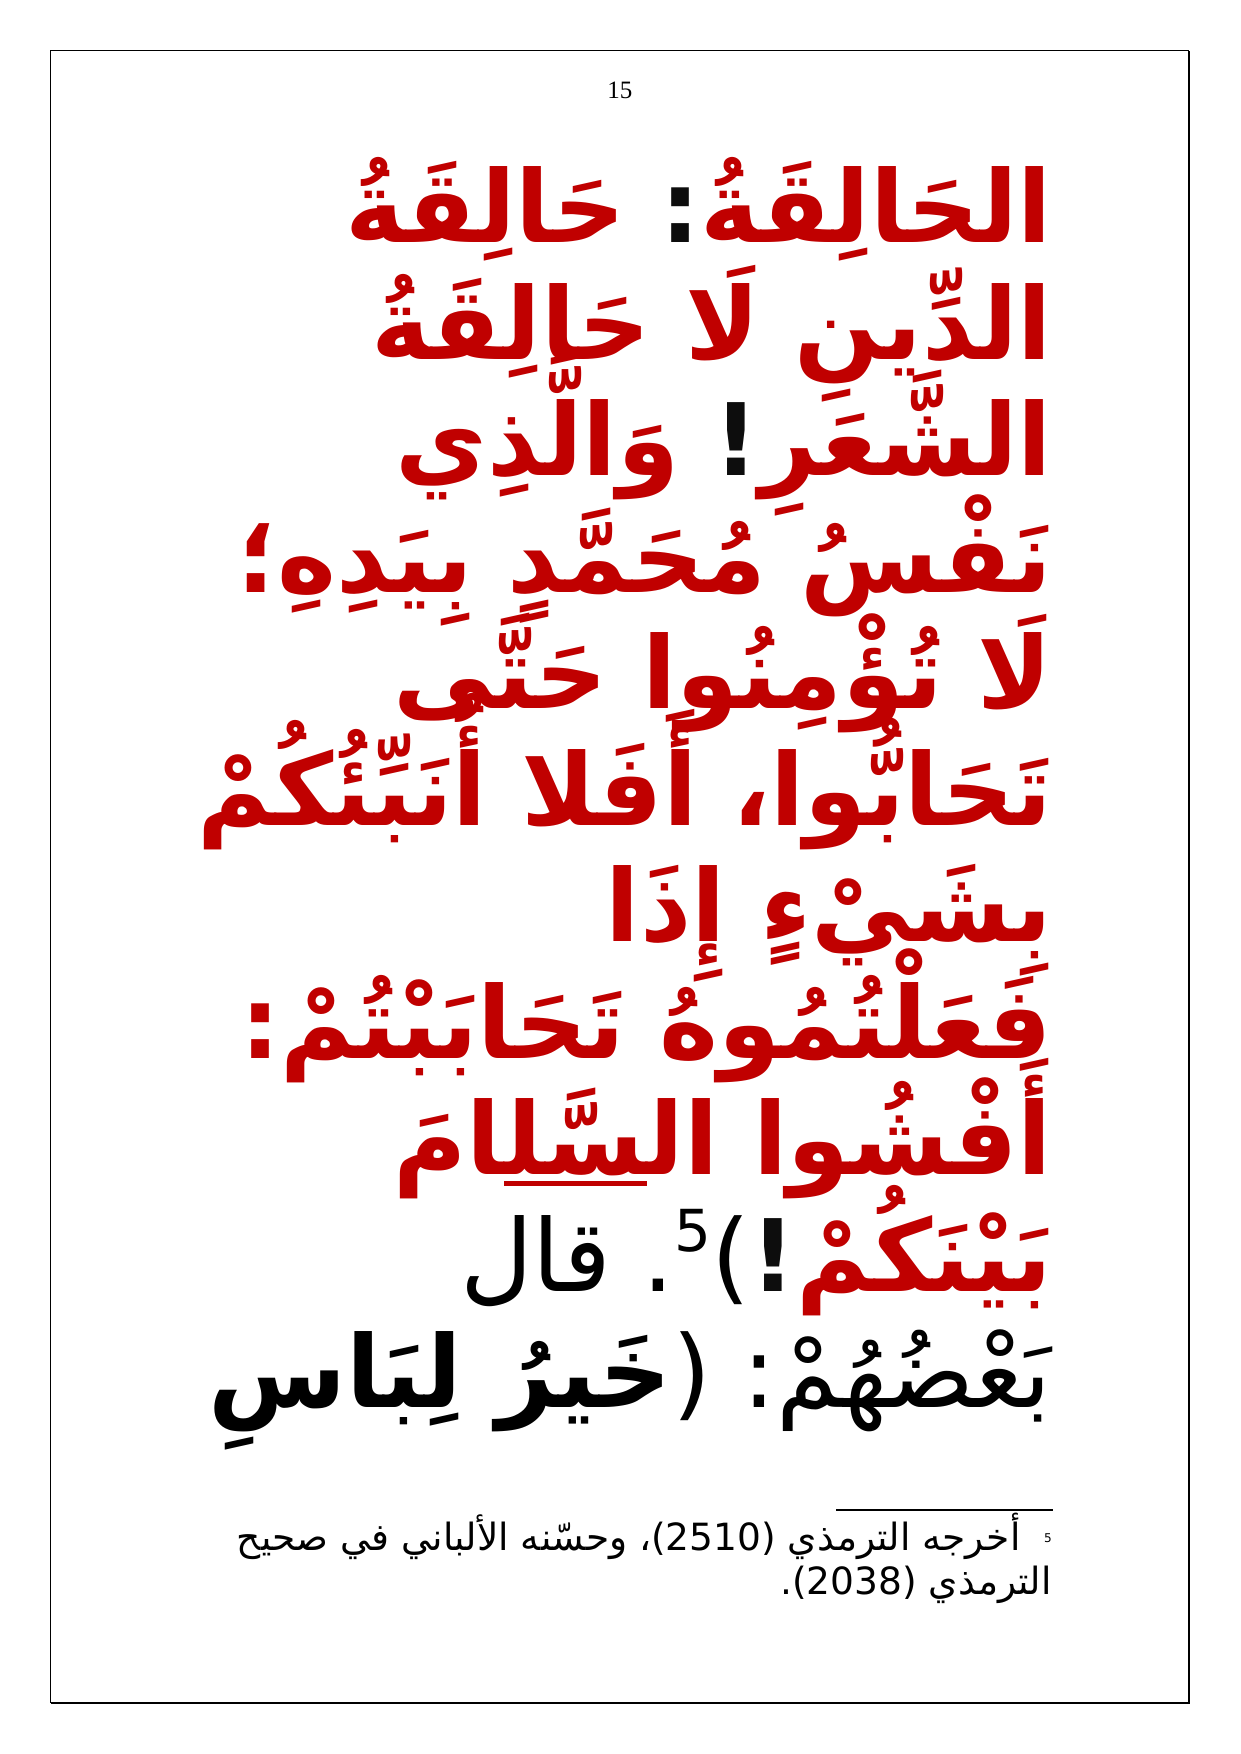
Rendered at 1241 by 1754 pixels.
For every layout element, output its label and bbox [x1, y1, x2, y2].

text [187, 150, 1052, 1431]
